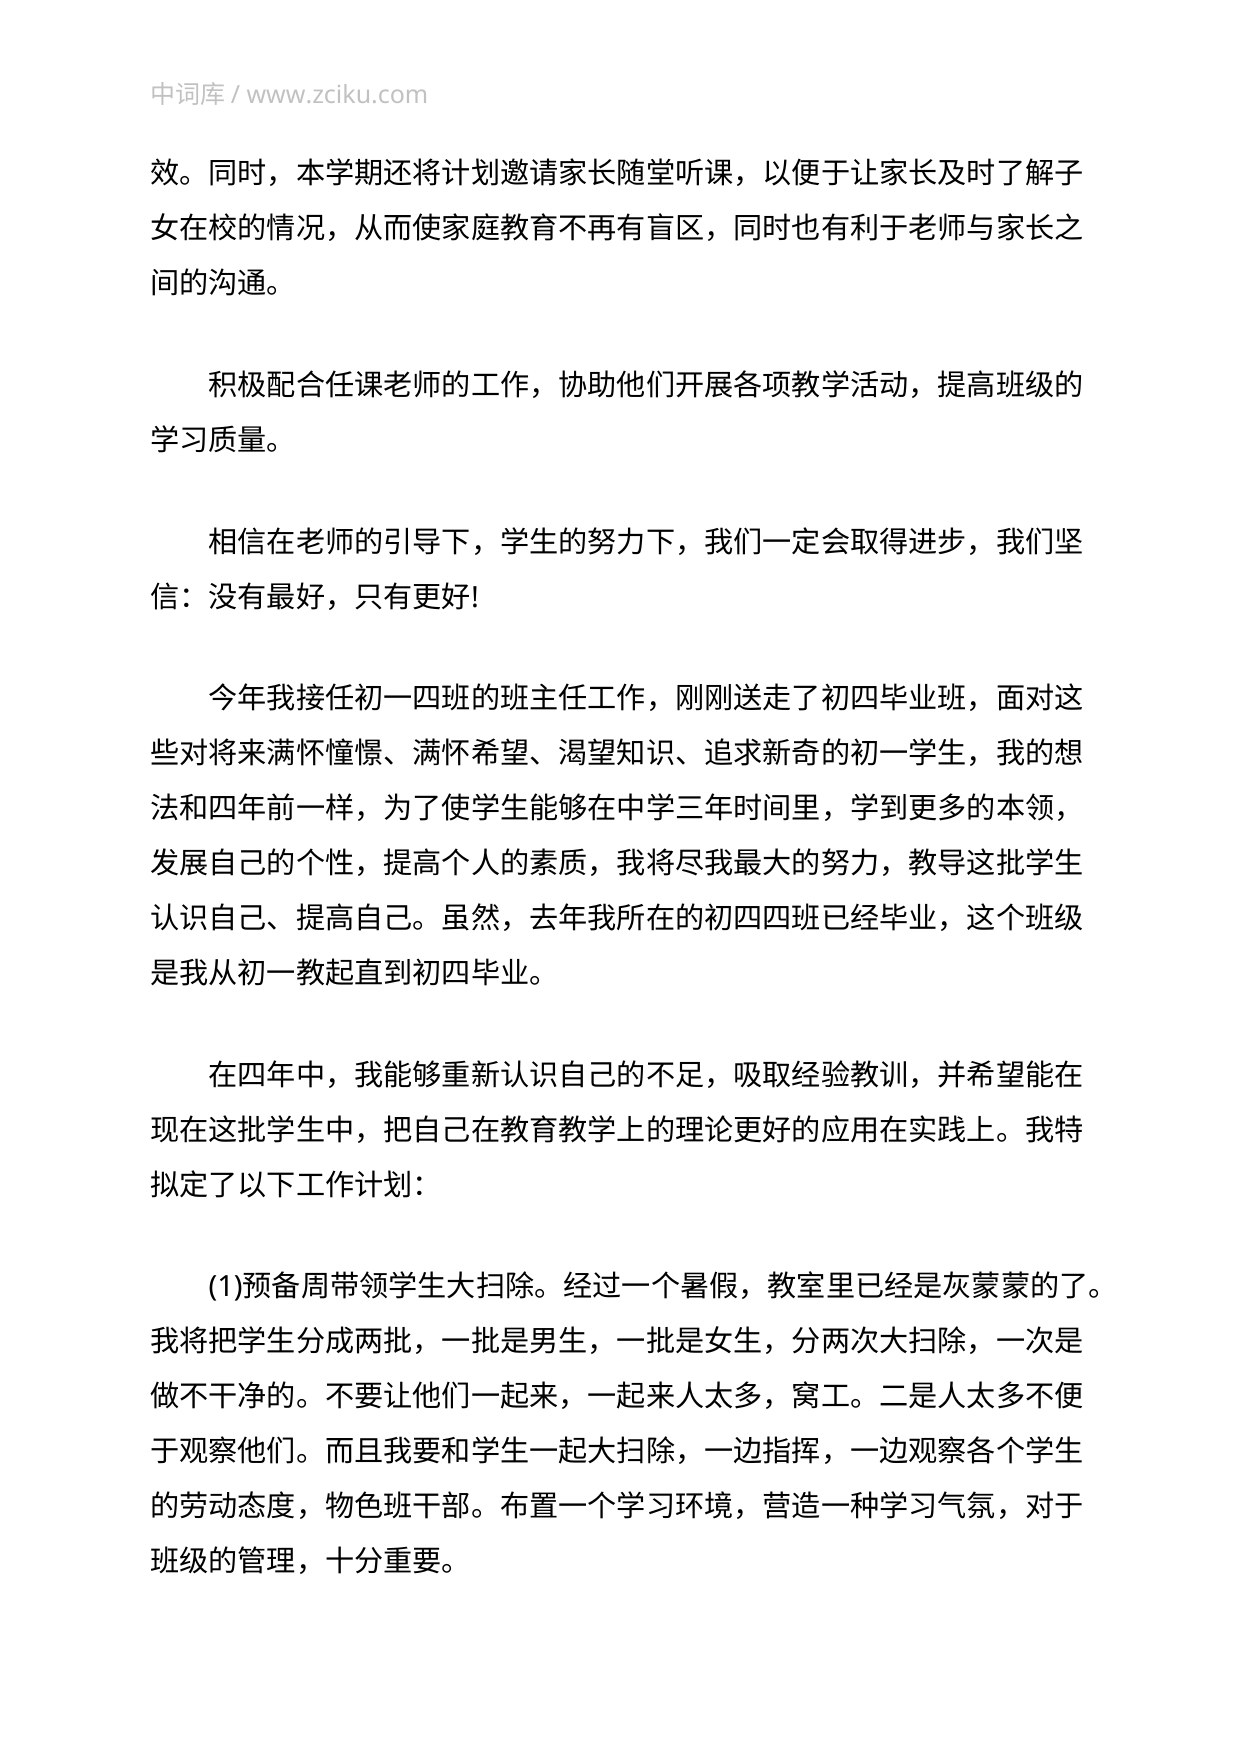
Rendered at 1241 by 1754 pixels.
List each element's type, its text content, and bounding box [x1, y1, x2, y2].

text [150, 150, 1090, 302]
text 相信在老师的引导下，学生的努力下，我们一定会取得进步，我们坚信：没有最好，只有更好! [150, 518, 1090, 616]
text 积极配合任课老师的工作，协助他们开展各项教学活动，提高班级的学习质量。 [150, 362, 1090, 459]
text 在四年中，我能够重新认识自己的不足，吸取经验教训，并希望能在现在这批学生中，把自己在教育教学上的理论更好的应用在实践上。我特拟定了以下工作计划： [150, 1051, 1090, 1203]
text 今年我接任初一四班的班主任工作，刚刚送走了初四毕业班，面对这些对将来满怀憧憬、满怀希望、渴望知识、追求新奇的初一学生，我的想法和四年前一样，为了使学生能够在中学三年时间里，学到更多的本领，发展自己的个性，提高个人的素质，我将尽我最大的努力，教导这批学生认识自己、提高自己。虽然，去年我所在的初四四班已经毕业，这个班级是我从初一教起直到初四毕业。 [150, 675, 1090, 992]
text (1)预备周带领学生大扫除。经过一个暑假，教室里已经是灰蒙蒙的了。我将把学生分成两批，一批是男生，一批是女生，分两次大扫除，一次是做不干净的。不要让他们一起来，一起来人太多，窝工。二是人太多不便于观察他们。而且我要和学生一起大扫除，一边指挥，一边观察各个学生的劳动态度，物色班干部。布置一个学习环境，营造一种学习气氛，对于班级的管理，十分重要。 [150, 1263, 1090, 1580]
